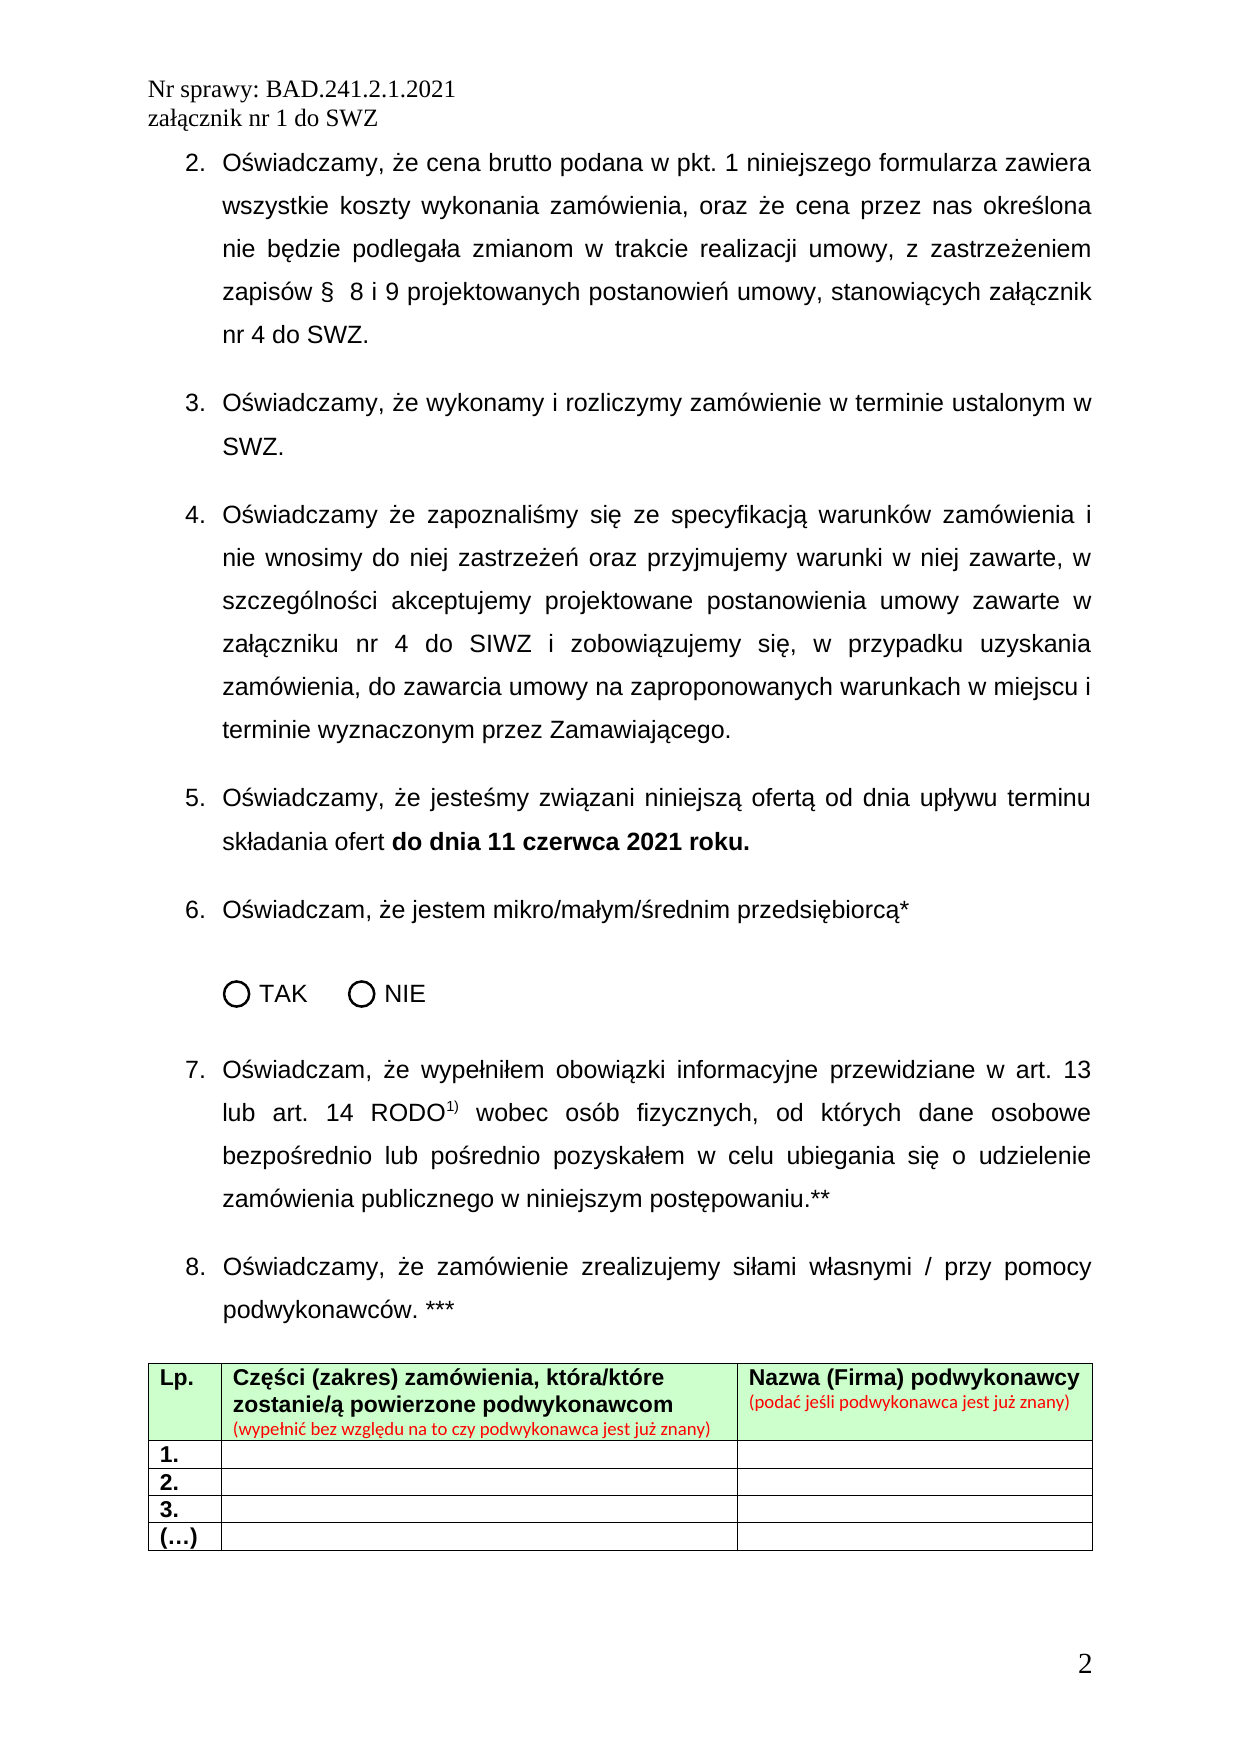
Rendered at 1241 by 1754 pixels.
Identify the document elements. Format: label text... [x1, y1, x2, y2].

list Oświadczamy że zapoznaliśmy się ze specyfikacją warunków zamówienia i nie wnosimy do niej zastrzeżeń oraz przyjmujemy warunki w niej zawarte, w szczególności akceptujemy projektowane postanowienia umowy zawarte w załączniku nr 4 do SIWZ i zobowiązujemy się, w przypadku uzyskania zamówienia, do zawarcia umowy na zaproponowanych warunkach w miejscu i terminie wyznaczonym przez Zamawiającego. [185, 499, 1092, 744]
table_cell [738, 1441, 1092, 1467]
table_cell [738, 1523, 1092, 1549]
table_cell [738, 1496, 1092, 1522]
table_cell 1. [149, 1441, 221, 1467]
table_header Lp. [149, 1364, 221, 1440]
table_cell [222, 1469, 737, 1495]
list Oświadczam, że jestem mikro/małym/średnim przedsiębiorcą* [185, 894, 1092, 923]
list Oświadczamy, że zamówienie zrealizujemy siłami własnymi / przy pomocy podwykonawców. *** [185, 1252, 1092, 1324]
table_cell (…) [149, 1523, 221, 1549]
table_cell 3. [149, 1496, 221, 1522]
table_header Nazwa (Firma) podwykonawcy (podać jeśli podwykonawca jest już znany) [738, 1364, 1092, 1440]
list Oświadczam, że wypełniłem obowiązki informacyjne przewidziane w art. 13 lub art. 14 RODO1) wobec osób fizycznych, od których dane osobowe bezpośrednio lub pośrednio pozyskałem w celu ubiegania się o udzielenie zamówienia publicznego w niniejszym postępowaniu.** [185, 1054, 1092, 1213]
table_cell [222, 1441, 737, 1467]
list Oświadczamy, że cena brutto podana w pkt. 1 niniejszego formularza zawiera wszystkie koszty wykonania zamówienia, oraz że cena przez nas określona nie będzie podlegała zmianom w trakcie realizacji umowy, z zastrzeżeniem zapisów § 8 i 9 projektowanych postanowień umowy, stanowiących załącznik nr 4 do SWZ. [185, 148, 1092, 349]
table_cell [738, 1469, 1092, 1495]
list Oświadczamy, że wykonamy i rozliczymy zamówienie w terminie ustalonym w SWZ. [185, 388, 1092, 460]
table_header Części (zakres) zamówienia, która/które zostanie/ą powierzone podwykonawcom (wypełnić bez względu na to czy podwykonawca jest już znany) [222, 1364, 737, 1440]
list Oświadczamy, że jesteśmy związani niniejszą ofertą od dnia upływu terminu składania ofert do dnia 11 czerwca 2021 roku. [185, 783, 1092, 855]
table_cell 2. [149, 1469, 221, 1495]
table_cell [222, 1523, 737, 1549]
table_cell [222, 1496, 737, 1522]
